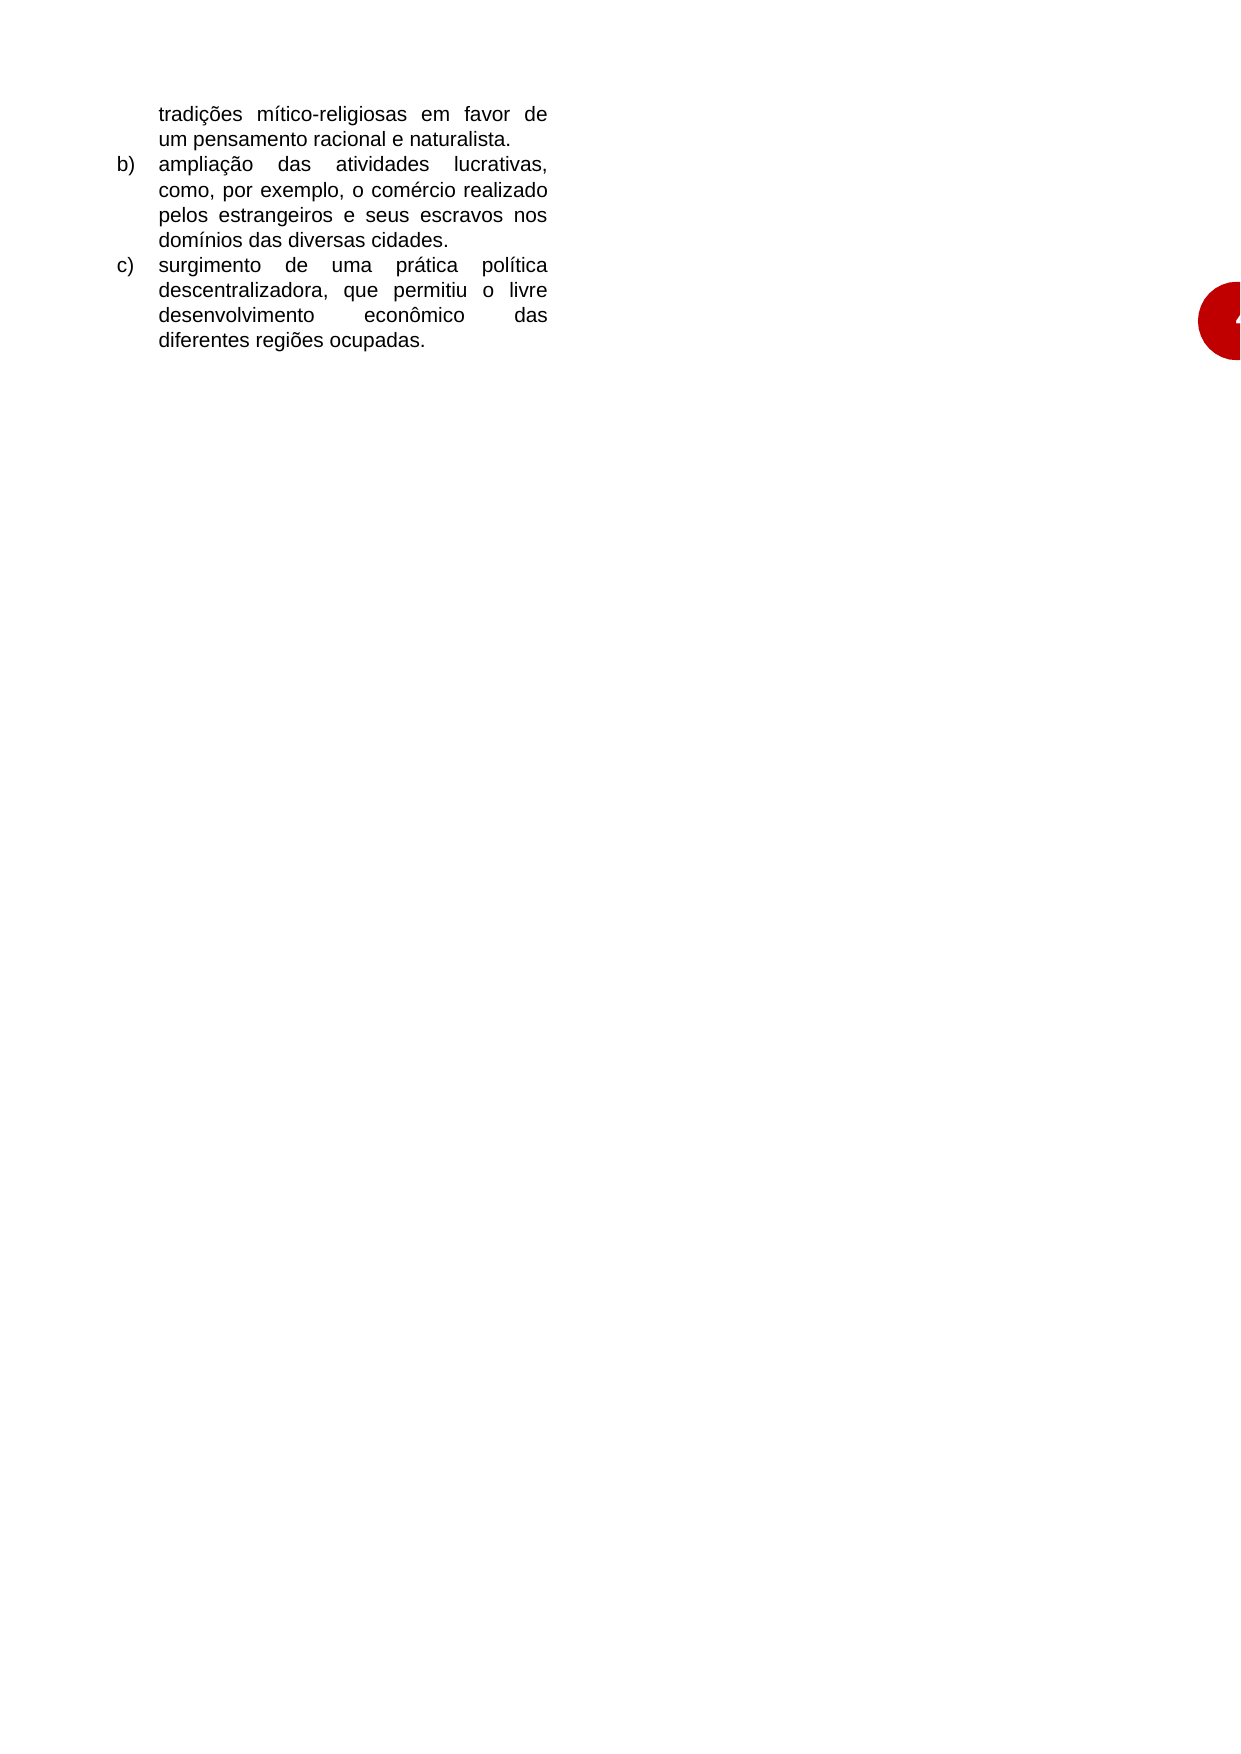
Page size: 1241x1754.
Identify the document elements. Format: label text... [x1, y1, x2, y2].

list surgimento de uma prática política descentralizadora, que permitiu o livre desenvolvimento econômico das diferentes regiões ocupadas. [117, 253, 548, 352]
list ampliação das atividades lucrativas, como, por exemplo, o comércio realizado pelos estrangeiros e seus escravos nos domínios das diversas cidades. [117, 152, 548, 252]
list desenvolvimento de Impérios caracterizados pelo afastamento das tradições mítico-religiosas em favor de um pensamento racional e naturalista. [117, 102, 548, 151]
